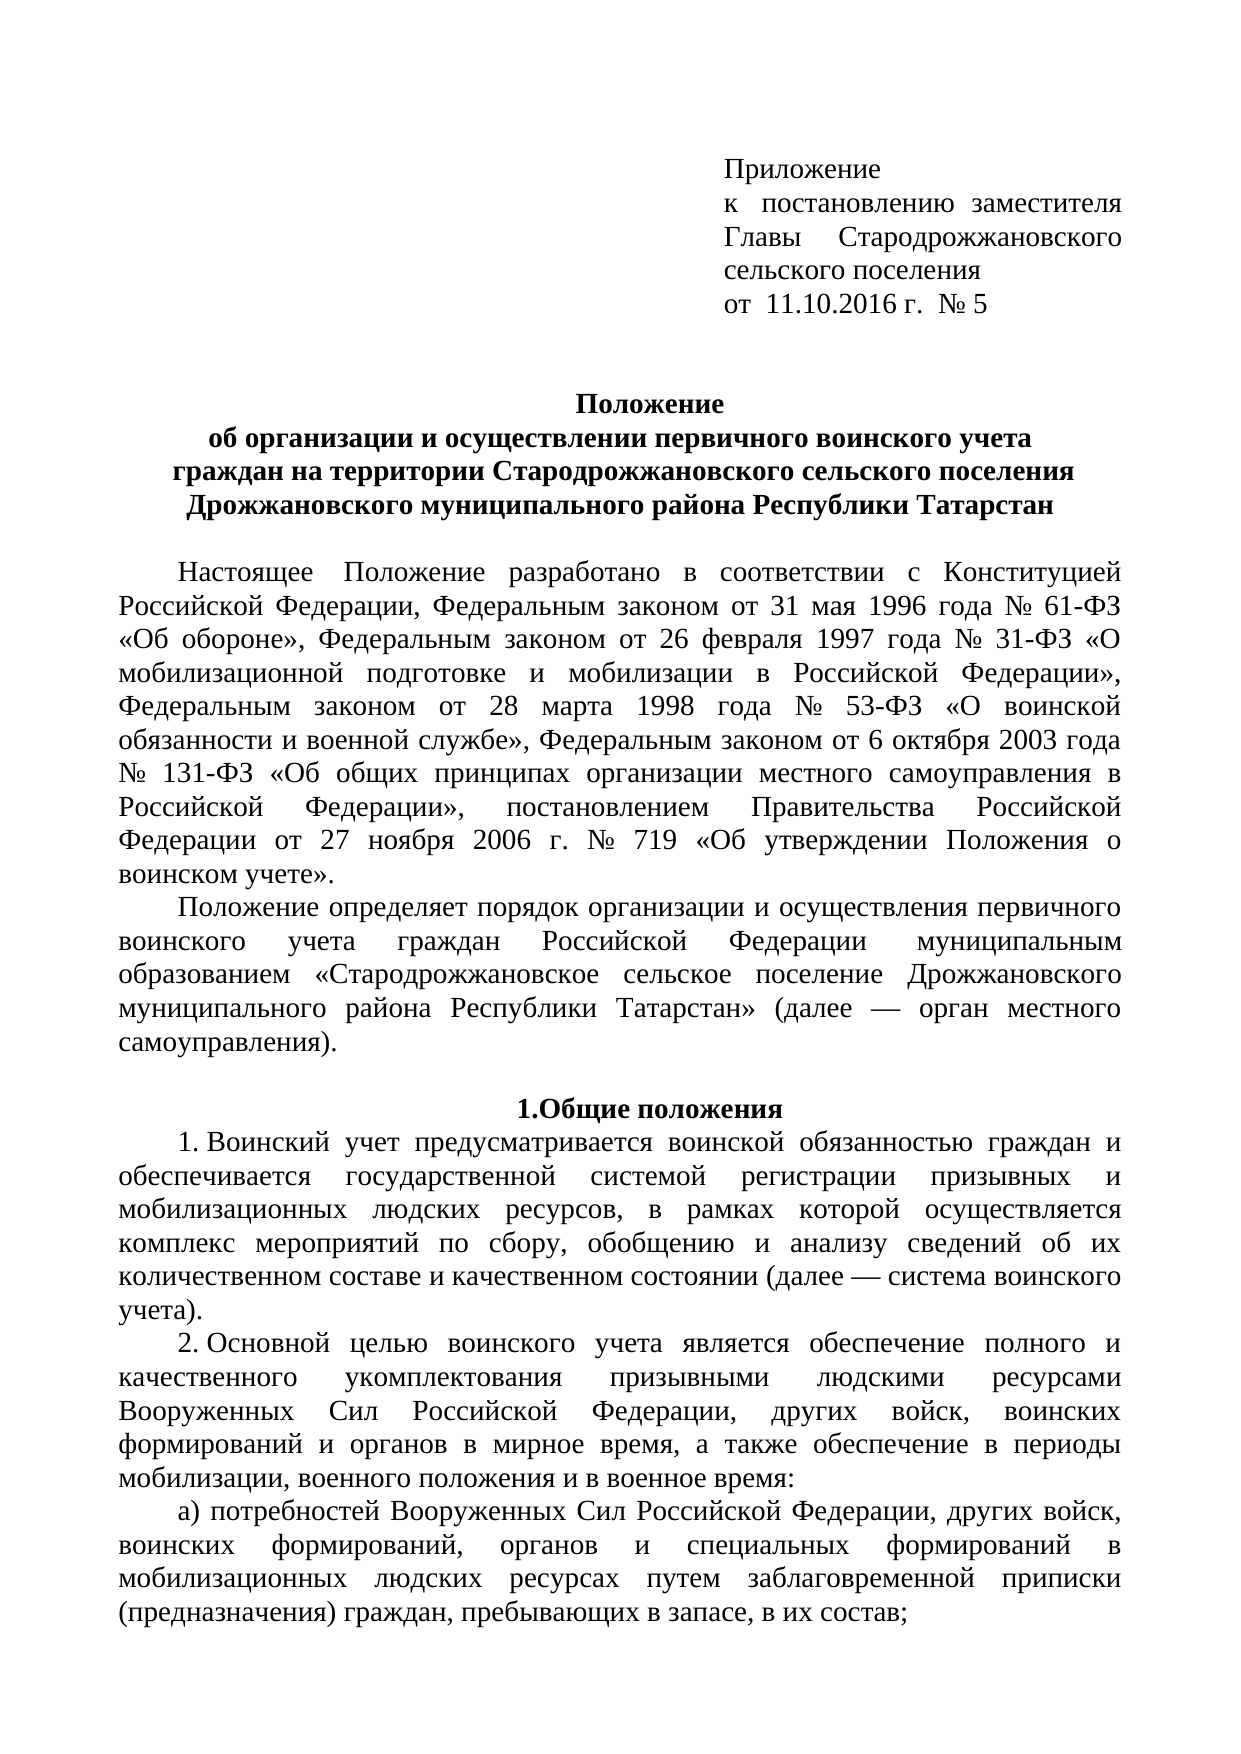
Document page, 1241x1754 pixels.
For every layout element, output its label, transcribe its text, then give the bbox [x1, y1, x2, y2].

text Настоящее Положение разработано в соответствии с Конституцией Российской Федерации, Федеральным законом от 31 мая 1996 года № 61-ФЗ «Об обороне», Федеральным законом от 26 февраля 1997 года № 31-ФЗ «О мобилизационной подготовке и мобилизации в Российской Федерации», Федеральным законом от 28 марта 1998 года № 53-ФЗ «О воинской обязанности и военной службе», Федеральным законом от 6 октября 2003 года № 131-ФЗ «Об общих принципах организации местного самоуправления в Российской Федерации», постановлением Правительства Российской Федерации от 27 ноября 2006 г. № 719 «Об утверждении Положения о воинском учете». [118, 554, 1122, 889]
text 1.Общие положения [118, 1091, 1122, 1124]
text к постановлению заместителя Главы Стародрожжановского сельского поселения [723, 185, 1122, 286]
text 2. Основной целью воинского учета является обеспечение полного и качественного укомплектования призывными людскими ресурсами Вооруженных Сил Российской Федерации, других войск, воинских формирований и органов в мирное время, а также обеспечение в периоды мобилизации, военного положения и в военное время: [118, 1326, 1122, 1493]
text Положение [118, 386, 1122, 420]
text а) потребностей Вооруженных Сил Российской Федерации, других войск, воинских формирований, органов и специальных формирований в мобилизационных людских ресурсах путем заблаговременной приписки (предназначения) граждан, пребывающих в запасе, в их состав; [118, 1493, 1122, 1627]
text об организации и осуществлении первичного воинского учета [118, 420, 1122, 453]
text граждан на территории Стародрожжановского сельского поселения Дрожжановского муниципального района Республики Татарстан [118, 453, 1122, 521]
text Положение определяет порядок организации и осуществления первичного воинского учета граждан Российской Федерации муниципальным образованием «Стародрожжановское сельское поселение Дрожжановского муниципального района Республики Татарстан» (далее — орган местного самоуправления). [118, 889, 1122, 1057]
text Приложение [723, 152, 1122, 185]
text от 11.10.2016 г. № 5 [723, 286, 1122, 319]
text 1. Воинский учет предусматривается воинской обязанностью граждан и обеспечивается государственной системой регистрации призывных и мобилизационных людских ресурсов, в рамках которой осуществляется комплекс мероприятий по сбору, обобщению и анализу сведений об их количественном составе и качественном состоянии (далее — система воинского учета). [118, 1124, 1122, 1326]
